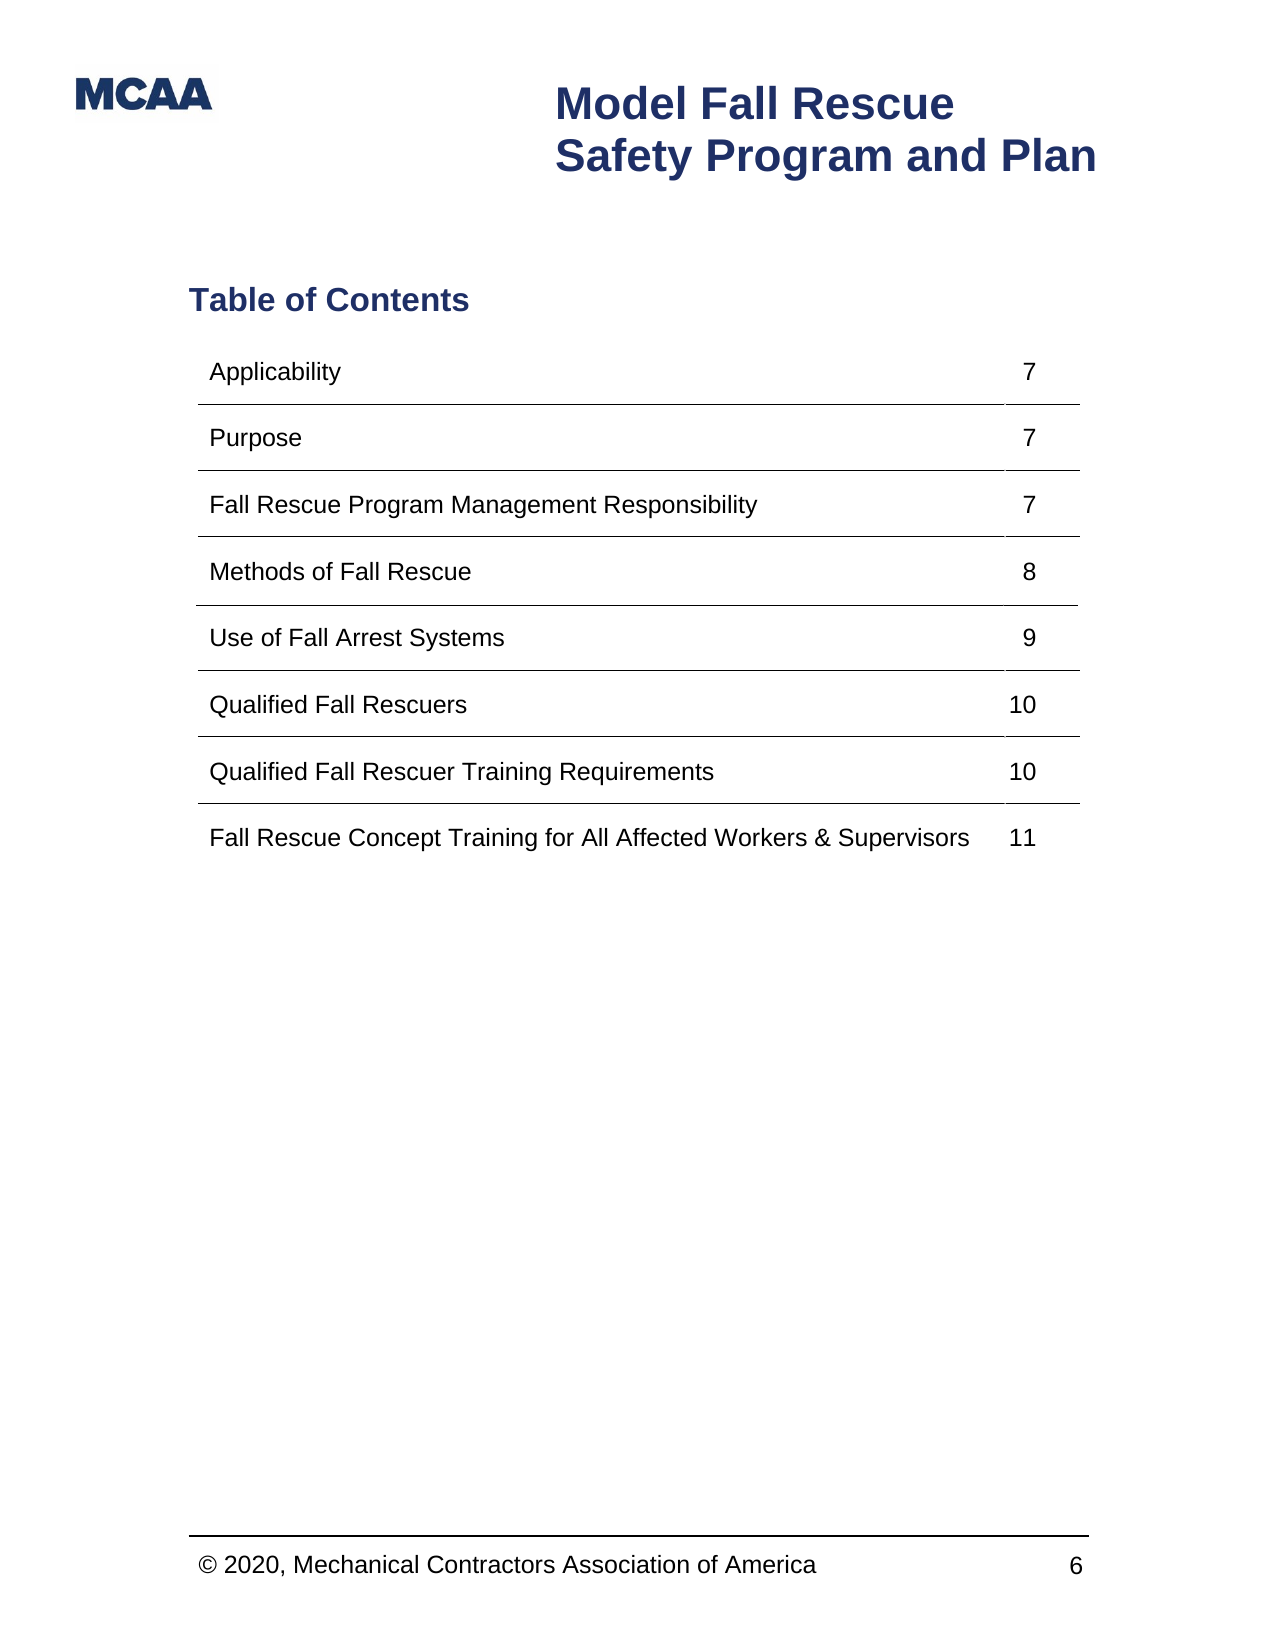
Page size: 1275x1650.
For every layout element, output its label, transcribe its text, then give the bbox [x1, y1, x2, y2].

subtitle Table of Contents [188, 280, 1100, 319]
text Fall Rescue Program Management Responsibility 7 [209, 490, 1100, 519]
text Applicability 7 [209, 357, 1100, 386]
text Purpose 7 [209, 423, 1100, 452]
text Qualified Fall Rescuers 10 [209, 690, 1100, 719]
text Methods of Fall Rescue 8 [209, 557, 1100, 586]
picture [74, 64, 219, 123]
text Use of Fall Arrest Systems 9 [209, 623, 1100, 652]
text Fall Rescue Concept Training for All Affected Workers & Supervisors 11 [209, 823, 1100, 852]
text Qualified Fall Rescuer Training Requirements 10 [209, 757, 1100, 786]
